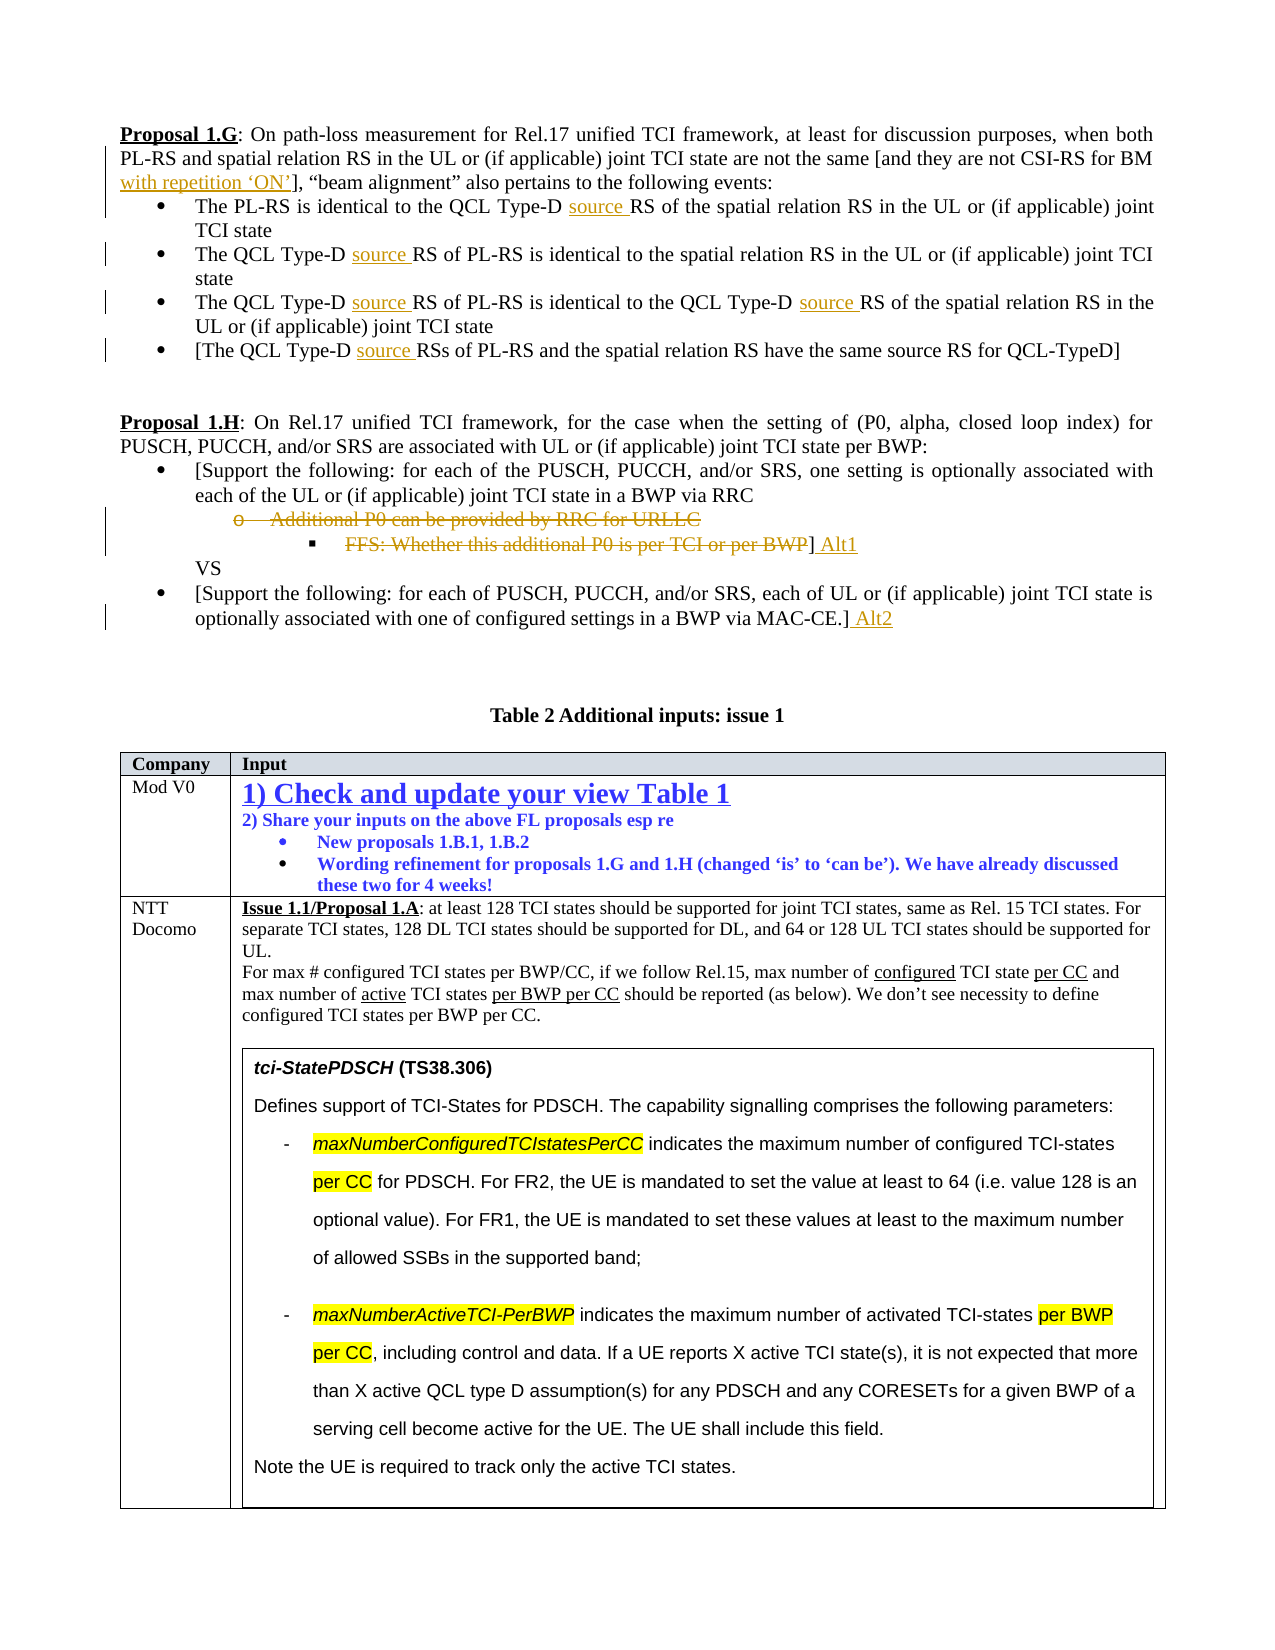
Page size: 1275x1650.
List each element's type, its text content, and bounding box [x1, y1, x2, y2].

text Table 2 Additional inputs: issue 1 [120, 696, 1155, 734]
text VS [195, 556, 1155, 580]
list [Support the following: for each of the PUSCH, PUCCH, and/or SRS, one setting is optionally associated with each of the UL or (if applicable) joint TCI state in a BWP via RRC [157, 458, 1155, 507]
list [The QCL Type-D RSs of PL-RS and the spatial relation RS have the same source RS for QCL-TypeD] [157, 338, 1155, 362]
table_header Company [121, 753, 230, 775]
table_cell NTT Docomo [121, 897, 230, 1508]
table_header Input [231, 753, 1165, 775]
list ] [307, 532, 1155, 556]
text Proposal 1.G: On path-loss measurement for Rel.17 unified TCI framework, at least for discussion purposes, when both PL-RS and spatial relation RS in the UL or (if applicable) joint TCI state are not the same [and they are not CSI-RS for BM], “beam alignment” also pertains to the following events: [120, 122, 1155, 194]
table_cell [231, 897, 1165, 1508]
list The PL-RS is identical to the QCL Type-D RS of the spatial relation RS in the UL or (if applicable) joint TCI state [157, 194, 1155, 242]
table_cell Mod V0 [121, 776, 230, 896]
list The QCL Type-D RS of PL-RS is identical to the QCL Type-D RS of the spatial relation RS in the UL or (if applicable) joint TCI state [157, 290, 1155, 338]
text Proposal 1.H: On Rel.17 unified TCI framework, for the case when the setting of (P0, alpha, closed loop index) for PUSCH, PUCCH, and/or SRS are associated with UL or (if applicable) joint TCI state per BWP: [120, 410, 1155, 458]
list The QCL Type-D RS of PL-RS is identical to the spatial relation RS in the UL or (if applicable) joint TCI state [157, 242, 1155, 290]
list [Support the following: for each of PUSCH, PUCCH, and/or SRS, each of UL or (if applicable) joint TCI state is optionally associated with one of configured settings in a BWP via MAC-CE.] [157, 580, 1155, 630]
table_cell 1) Check and update your view Table 1 2) Share your inputs on the above FL proposals esp re New proposals 1.B.1, 1.B.2 Wording refinement for proposals 1.G and 1.H (changed ‘is’ to ‘can be’). We have already discussed these two for 4 weeks! [231, 776, 1165, 896]
